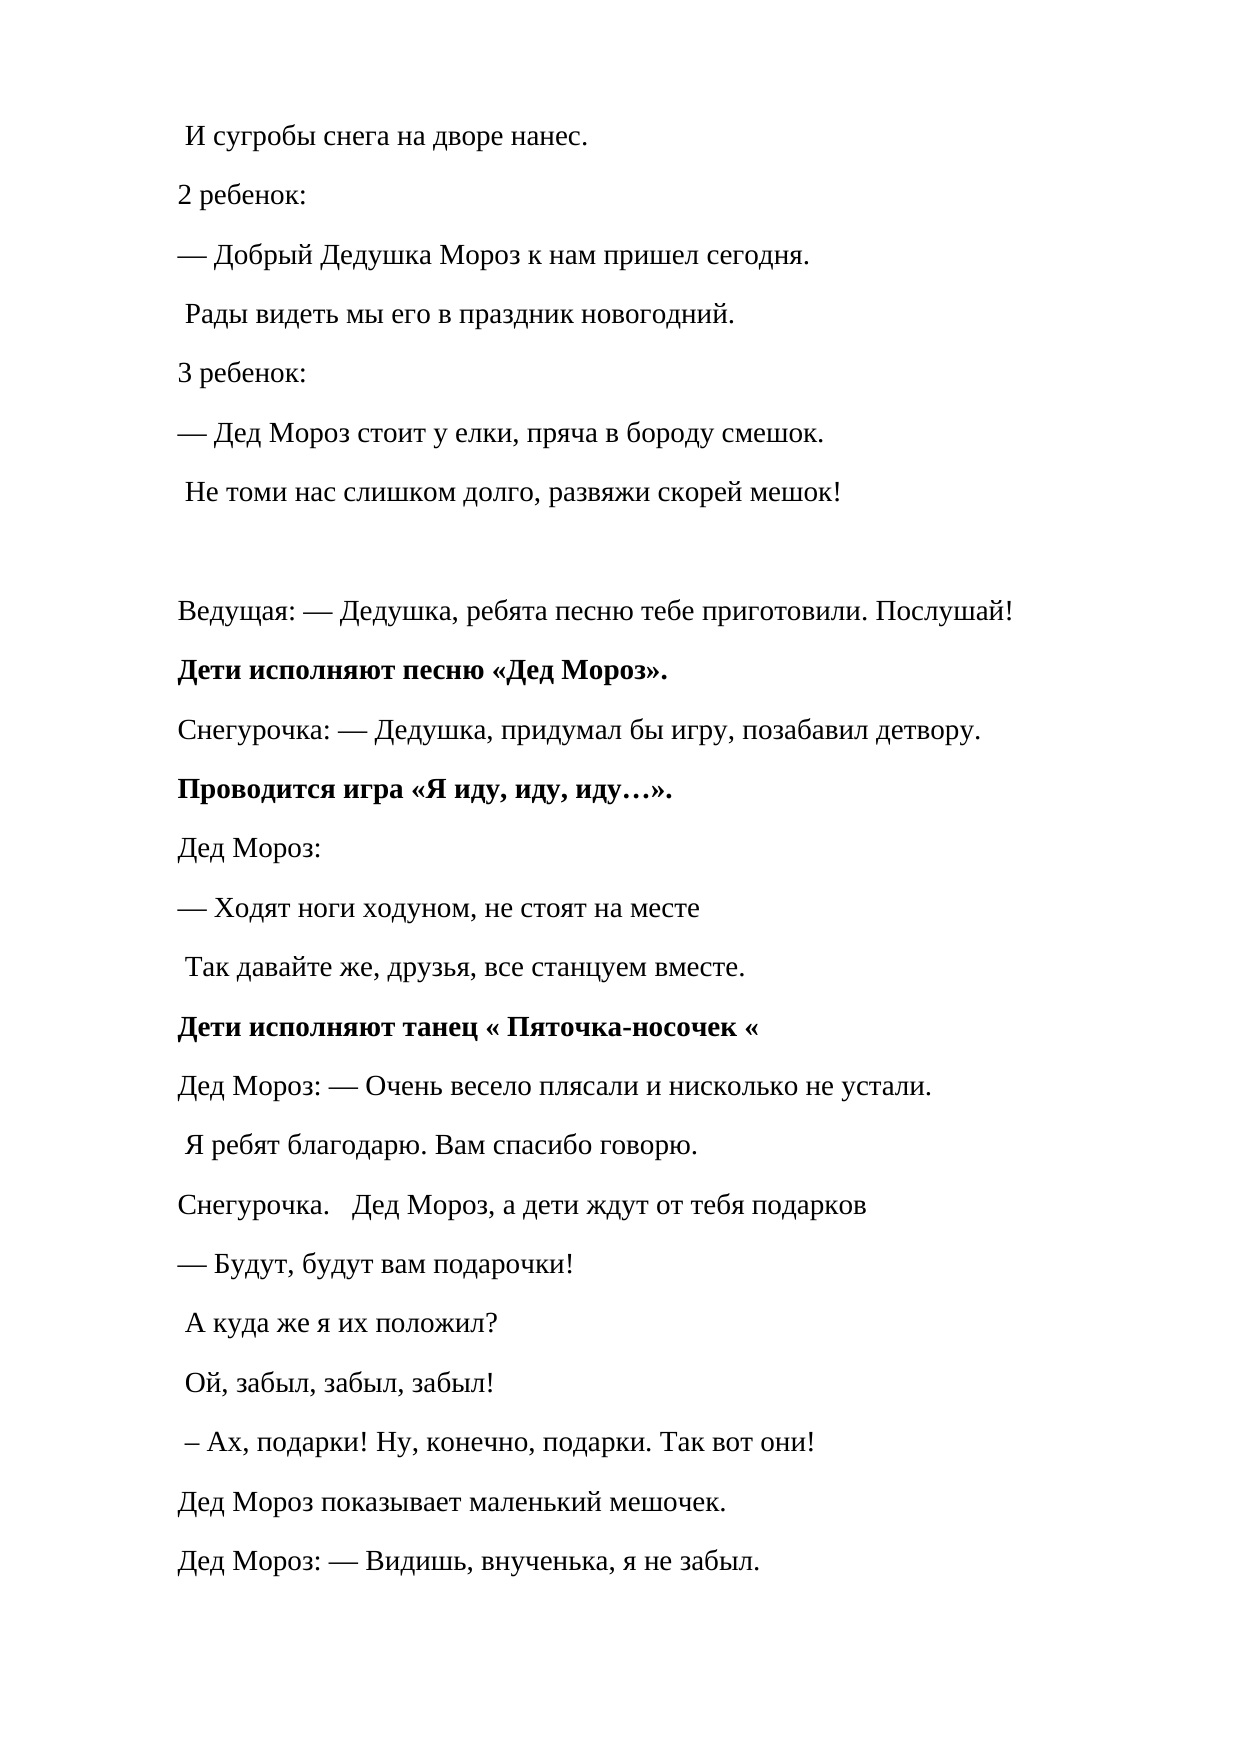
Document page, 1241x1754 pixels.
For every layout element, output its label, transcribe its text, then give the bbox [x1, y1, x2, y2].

text Дети исполняют танец « Пяточка-носочек « [177, 1009, 1152, 1042]
text Дед Мороз: [177, 831, 1152, 864]
text А куда же я их положил? [177, 1306, 1152, 1339]
text Я ребят благодарю. Вам спасибо говорю. [177, 1127, 1152, 1161]
text 2 ребенок: [177, 177, 1152, 211]
text — Дед Мороз стоит у елки, пряча в бороду смешок. [177, 415, 1152, 448]
text И сугробы снега на дворе нанес. [177, 118, 1152, 152]
text Ведущая: — Дедушка, ребята песню тебе приготовили. Послушай! [177, 593, 1152, 627]
text Снегурочка. Дед Мороз, а дети ждут от тебя подарков [177, 1187, 1152, 1220]
text Проводится игра «Я иду, иду, иду…». [177, 771, 1152, 805]
text Дед Мороз: — Очень весело плясали и нисколько не устали. [177, 1068, 1152, 1102]
text — Будут, будут вам подарочки! [177, 1246, 1152, 1280]
text Дети исполняют песню «Дед Мороз». [177, 652, 1152, 686]
text Не томи нас слишком долго, развяжи скорей мешок! [177, 474, 1152, 508]
text Рады видеть мы его в праздник новогодний. [177, 296, 1152, 330]
text – Ах, подарки! Ну, конечно, подарки. Так вот они! [177, 1424, 1152, 1458]
text Ой, забыл, забыл, забыл! [177, 1365, 1152, 1398]
text Так давайте же, друзья, все станцуем вместе. [177, 949, 1152, 983]
text Дед Мороз: — Видишь, внученька, я не забыл. [177, 1543, 1152, 1577]
text Снегурочка: — Дедушка, придумал бы игру, позабавил детвору. [177, 712, 1152, 745]
text — Добрый Дедушка Мороз к нам пришел сегодня. [177, 237, 1152, 270]
text — Ходят ноги ходуном, не стоят на месте [177, 890, 1152, 923]
text 3 ребенок: [177, 356, 1152, 389]
text Дед Мороз показывает маленький мешочек. [177, 1484, 1152, 1517]
